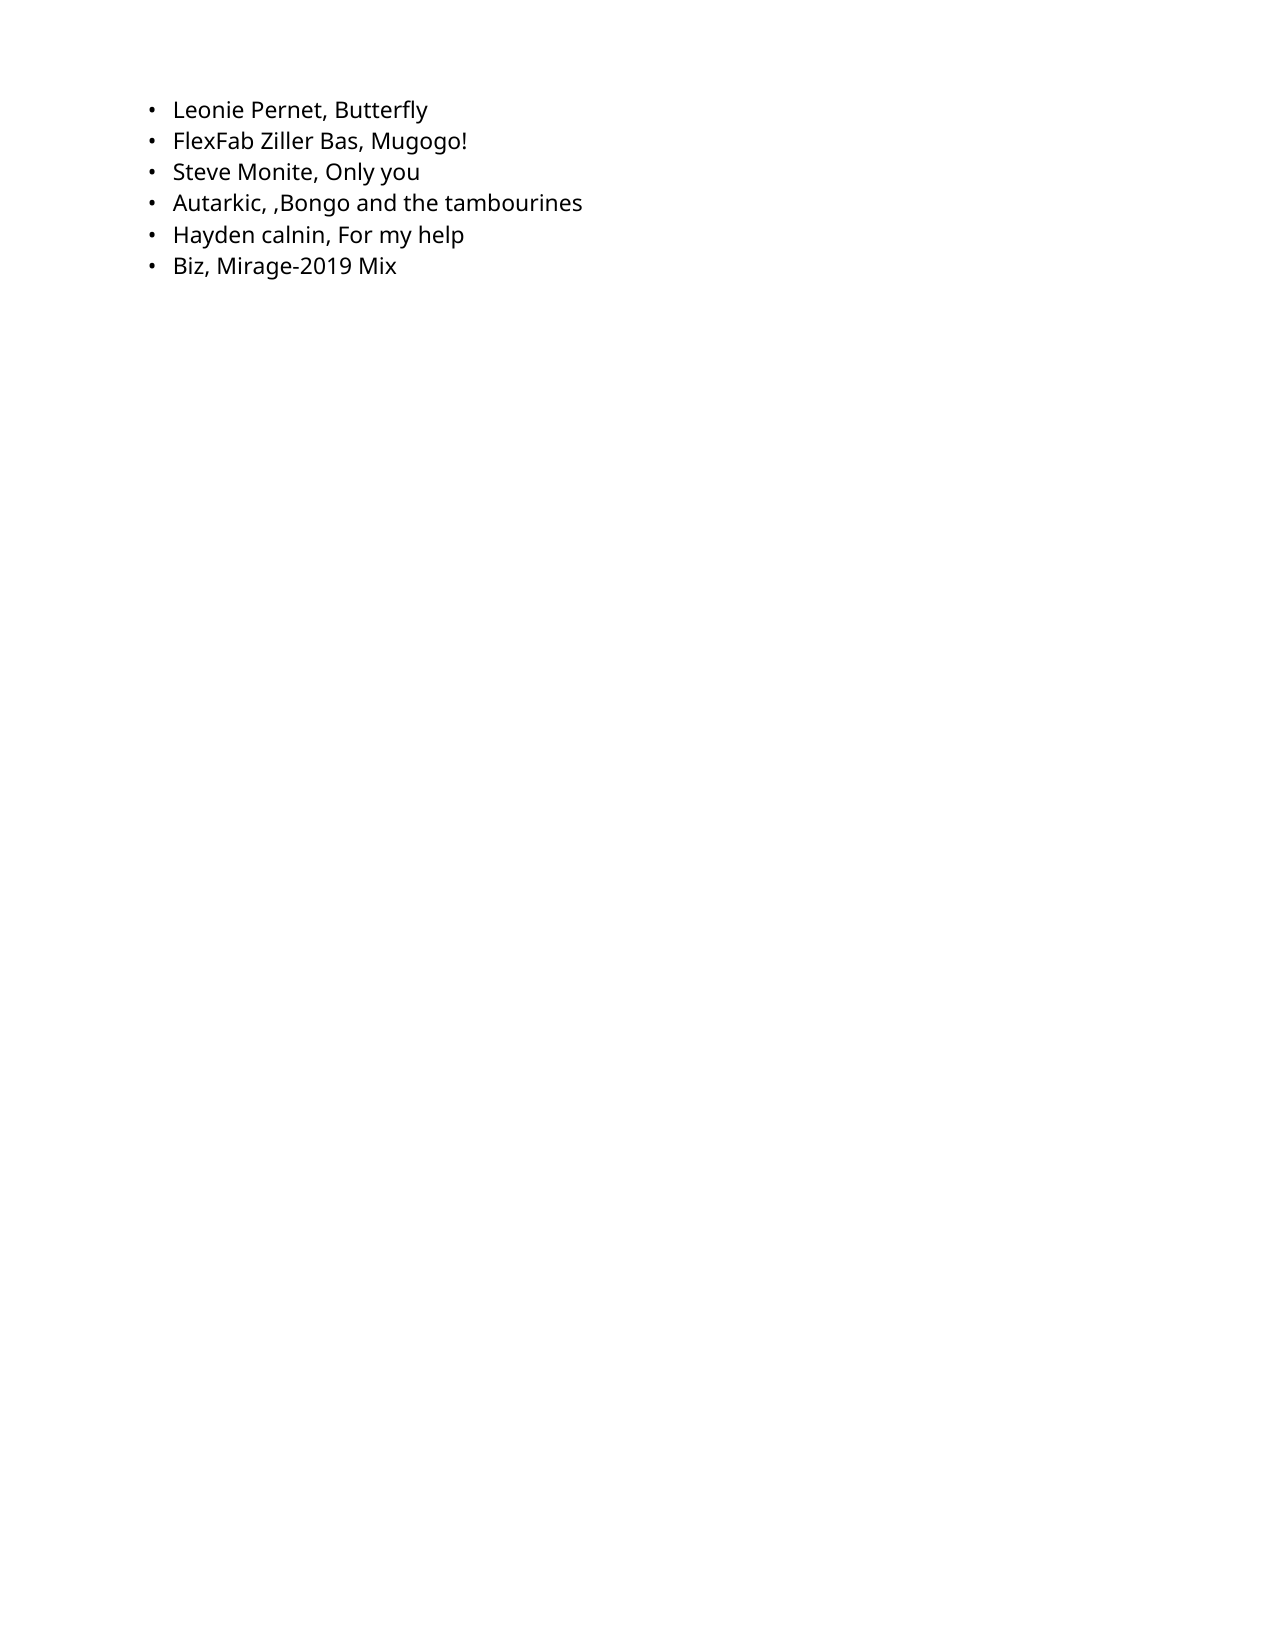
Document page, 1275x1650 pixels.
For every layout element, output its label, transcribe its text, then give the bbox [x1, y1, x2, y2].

list Leonie Pernet, Butterfly [148, 94, 1127, 125]
list Steve Monite, Only you [148, 156, 1127, 187]
list Autarkic, ,Bongo and the tambourines [148, 187, 1127, 219]
list FlexFab Ziller Bas, Mugogo! [148, 125, 1127, 156]
list Biz, Mirage-2019 Mix [148, 250, 1127, 281]
list Hayden calnin, For my help [148, 219, 1127, 250]
